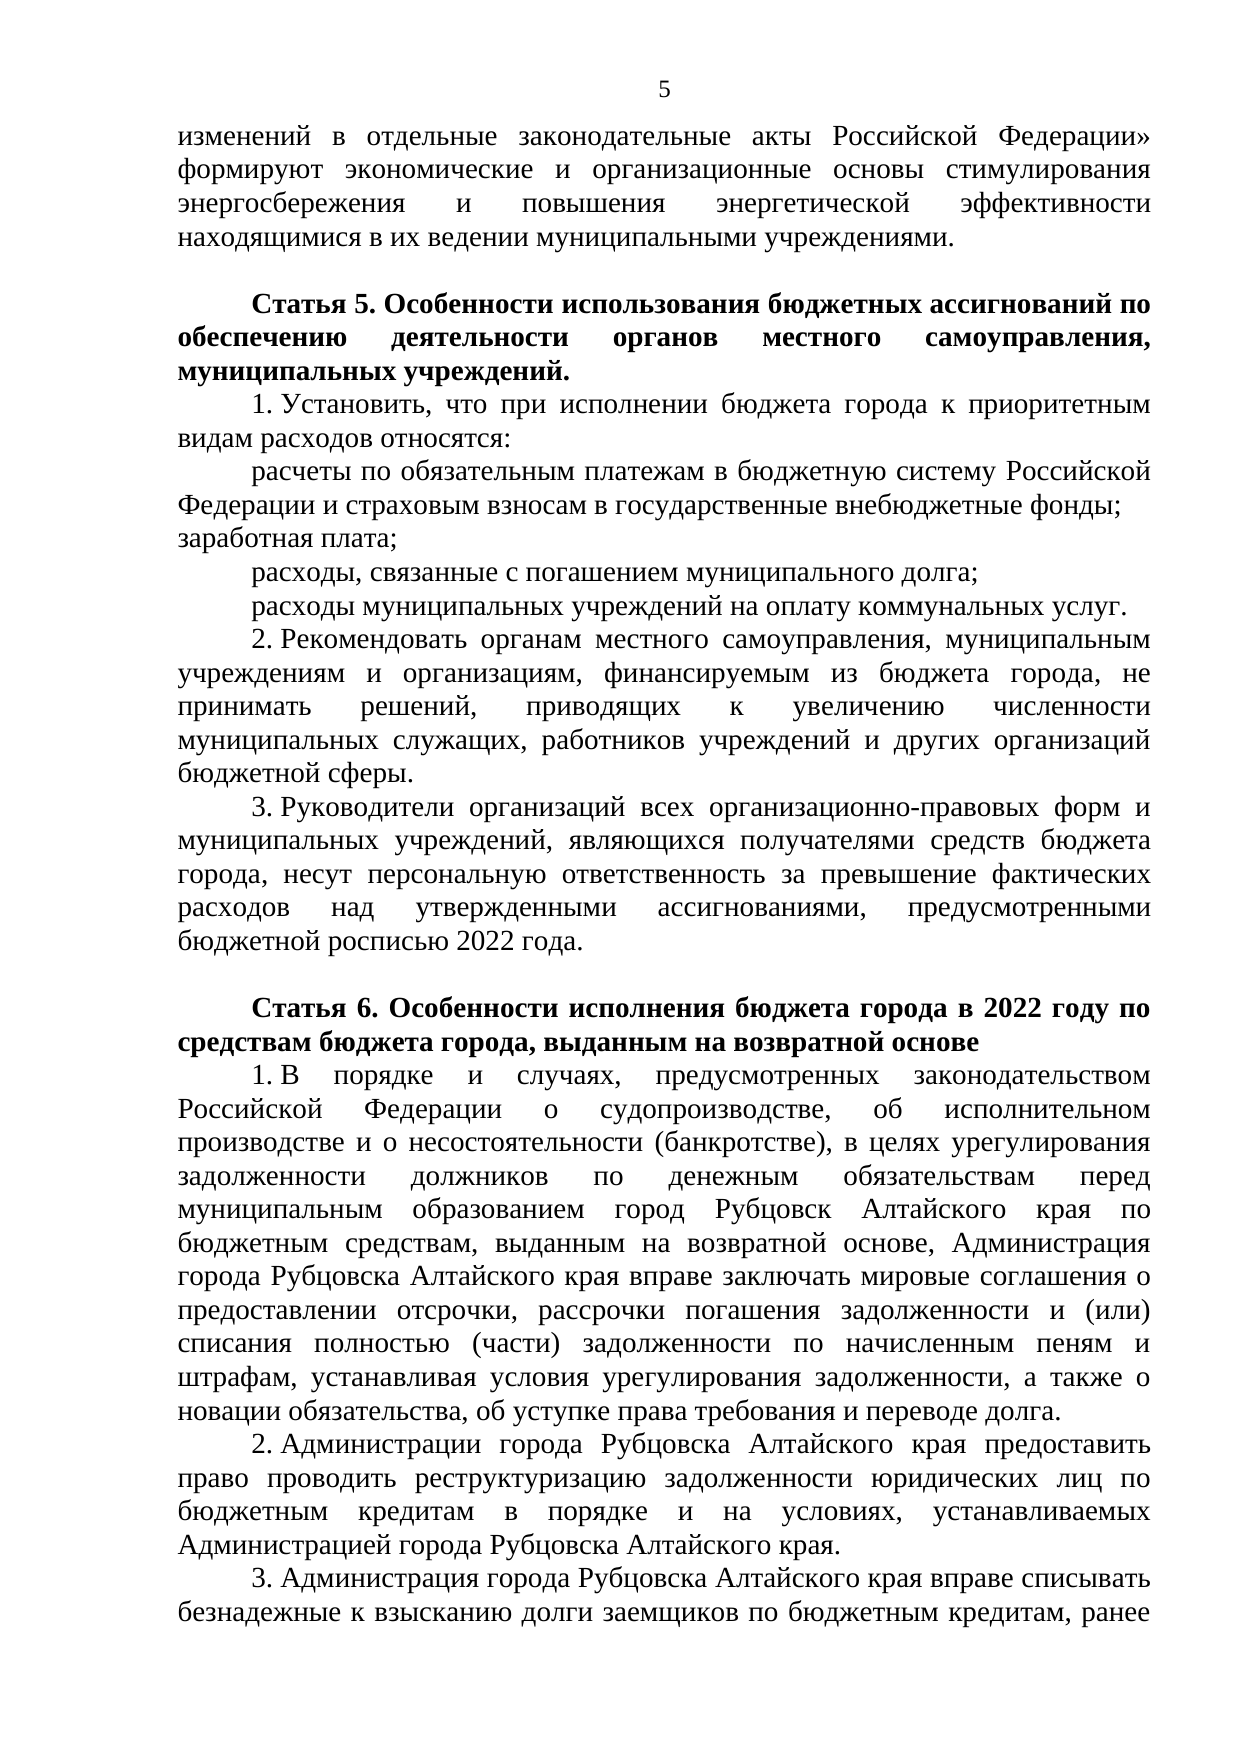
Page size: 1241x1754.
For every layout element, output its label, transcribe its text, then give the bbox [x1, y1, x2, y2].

text 2. Администрации города Рубцовска Алтайского края предоставить право проводить реструктуризацию задолженности юридических лиц по бюджетным кредитам в порядке и на условиях, устанавливаемых Администрацией города Рубцовска Алтайского края. [177, 1426, 1152, 1560]
text расходы, связанные с погашением муниципального долга; [177, 554, 1152, 588]
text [177, 118, 1152, 252]
text расходы муниципальных учреждений на оплату коммунальных услуг. [177, 588, 1152, 621]
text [177, 1560, 1152, 1627]
text 3. Руководители организаций всех организационно-правовых форм и муниципальных учреждений, являющихся получателями средств бюджета города, несут персональную ответственность за превышение фактических расходов над утвержденными ассигнованиями, предусмотренными бюджетной росписью 2022 года. [177, 789, 1152, 957]
text расчеты по обязательным платежам в бюджетную систему Российской Федерации и страховым взносам в государственные внебюджетные фонды; [177, 453, 1152, 521]
text Статья 5. Особенности использования бюджетных ассигнований по обеспечению деятельности органов местного самоуправления, муниципальных учреждений. [177, 286, 1152, 386]
text заработная плата; [177, 521, 1152, 554]
text Статья 6. Особенности исполнения бюджета города в 2022 году по средствам бюджета города, выданным на возвратной основе [177, 990, 1152, 1057]
text 1. Установить, что при исполнении бюджета города к приоритетным видам расходов относятся: [177, 386, 1152, 453]
text 2. Рекомендовать органам местного самоуправления, муниципальным учреждениям и организациям, финансируемым из бюджета города, не принимать решений, приводящих к увеличению численности муниципальных служащих, работников учреждений и других организаций бюджетной сферы. [177, 621, 1152, 789]
text 1. В порядке и случаях, предусмотренных законодательством Российской Федерации о судопроизводстве, об исполнительном производстве и о несостоятельности (банкротстве), в целях урегулирования задолженности должников по денежным обязательствам перед муниципальным образованием город Рубцовск Алтайского края по бюджетным средствам, выданным на возвратной основе, Администрация города Рубцовска Алтайского края вправе заключать мировые соглашения о предоставлении отсрочки, рассрочки погашения задолженности и (или) списания полностью (части) задолженности по начисленным пеням и штрафам, устанавливая условия урегулирования задолженности, а также о новации обязательства, об уступке права требования и переводе долга. [177, 1057, 1152, 1426]
